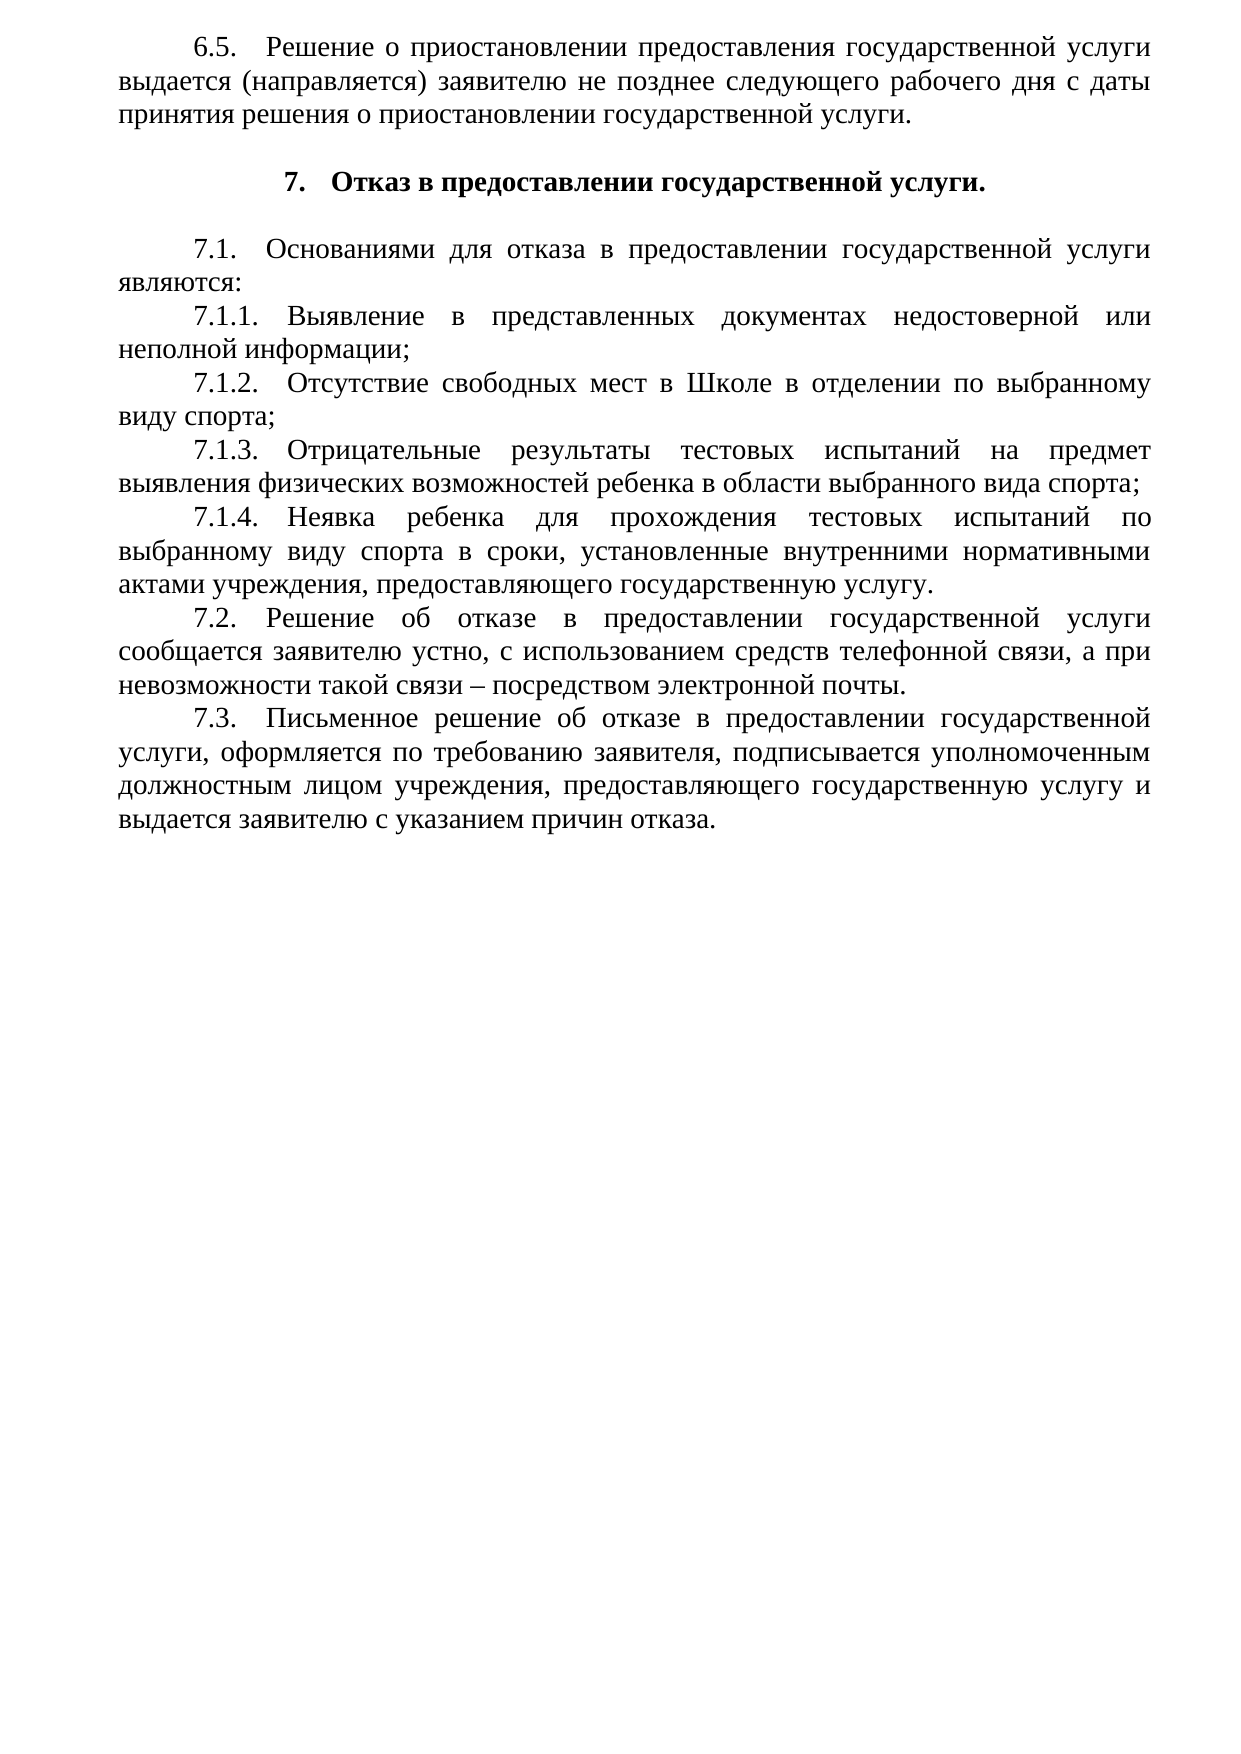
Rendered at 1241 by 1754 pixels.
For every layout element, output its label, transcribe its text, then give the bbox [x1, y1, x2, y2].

list Отрицательные результаты тестовых испытаний на предмет выявления физических возможностей ребенка в области выбранного вида спорта; [118, 432, 1152, 499]
list Выявление в представленных документах недостоверной или неполной информации; [118, 298, 1152, 365]
list Письменное решение об отказе в предоставлении государственной услуги, оформляется по требованию заявителя, подписывается уполномоченным должностным лицом учреждения, предоставляющего государственную услугу и выдается заявителю с указанием причин отказа. [118, 700, 1152, 834]
list Основаниями для отказа в предоставлении государственной услуги являются: [118, 231, 1152, 298]
list Отказ в предоставлении государственной услуги. [118, 164, 1152, 197]
list Отсутствие свободных мест в Школе в отделении по выбранному виду спорта; [118, 365, 1152, 432]
list Неявка ребенка для прохождения тестовых испытаний по выбранному виду спорта в сроки, установленные внутренними нормативными актами учреждения, предоставляющего государственную услугу. [118, 499, 1152, 600]
list Решение о приостановлении предоставления государственной услуги выдается (направляется) заявителю не позднее следующего рабочего дня с даты принятия решения о приостановлении государственной услуги. [118, 29, 1152, 130]
list Решение об отказе в предоставлении государственной услуги сообщается заявителю устно, с использованием средств телефонной связи, а при невозможности такой связи – посредством электронной почты. [118, 600, 1152, 700]
